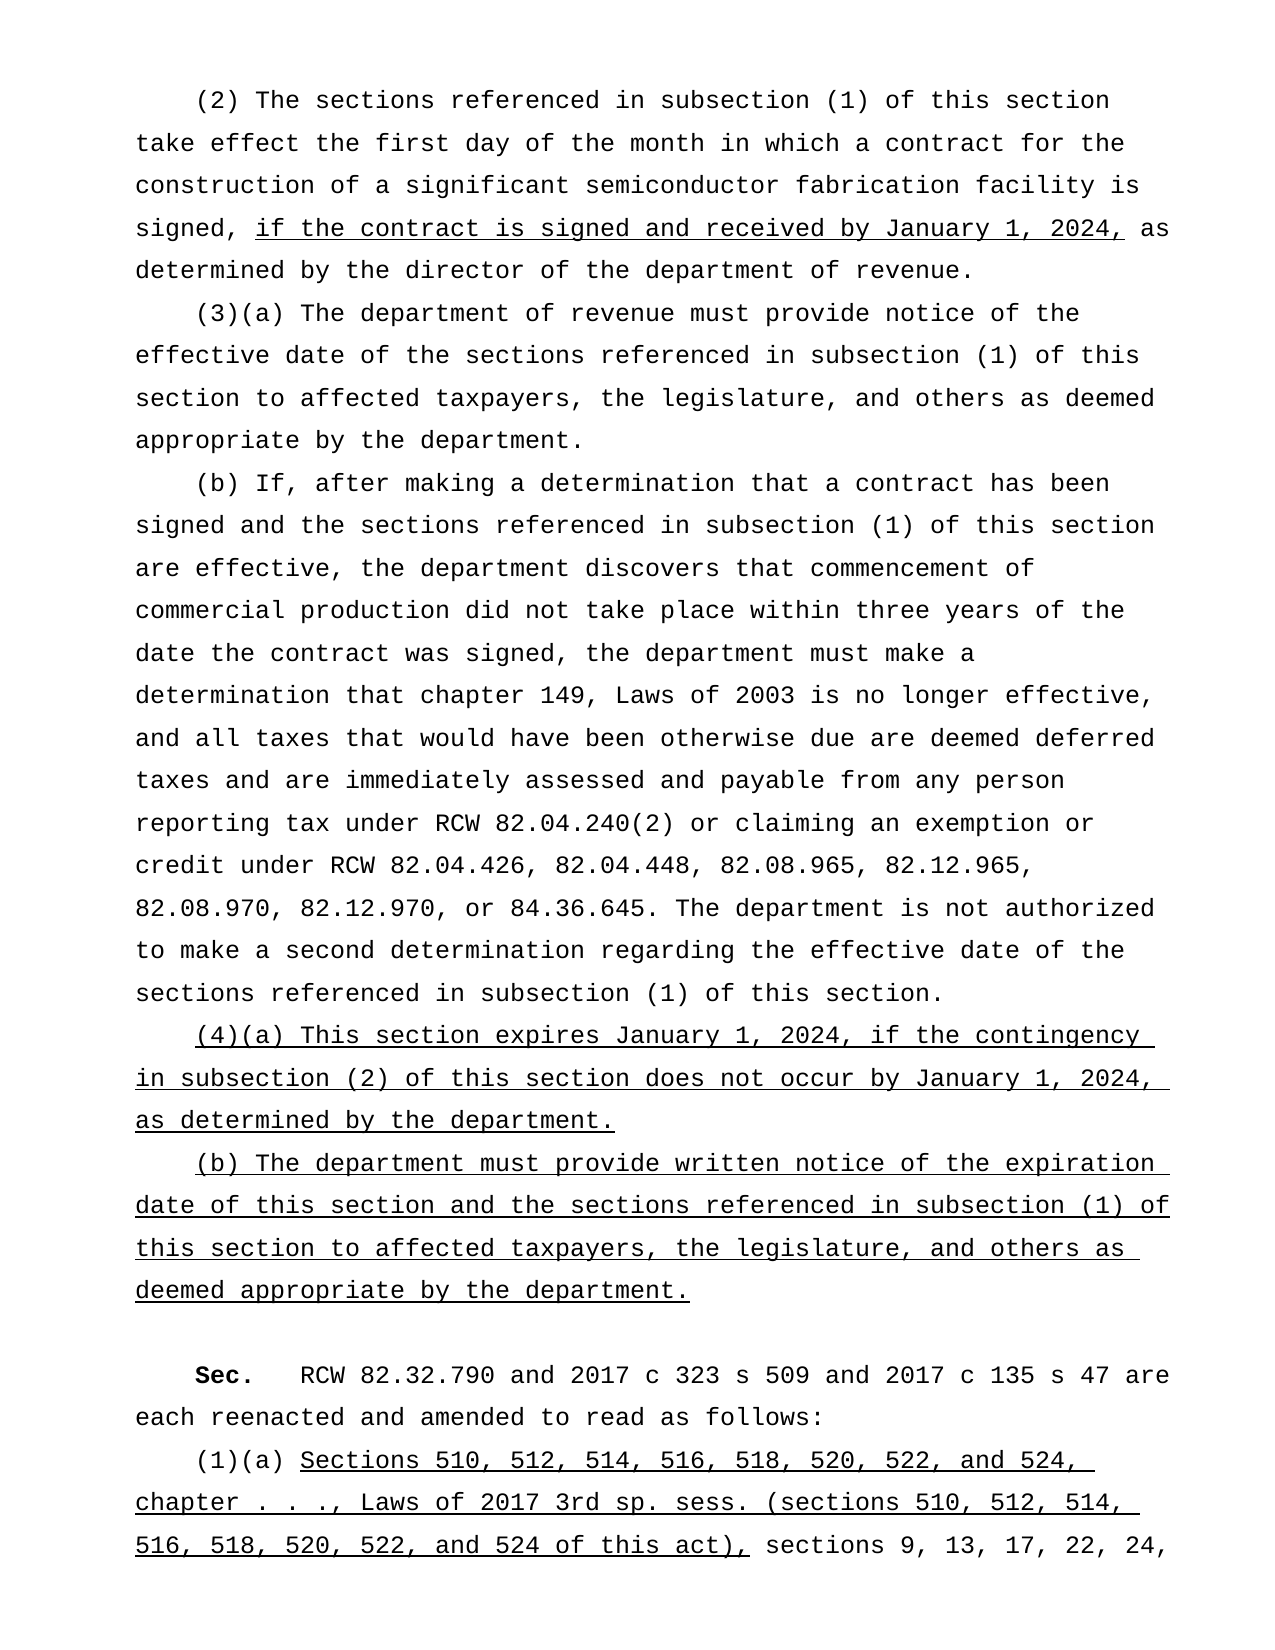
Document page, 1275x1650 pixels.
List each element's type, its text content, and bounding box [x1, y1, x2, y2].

text (b) The department must provide written notice of the expiration date of this section and the sections referenced in subsection (1) of this section to affected taxpayers, the legislature, and others as deemed appropriate by the department. [135, 1137, 1170, 1216]
text (b) The department must provide written notice of the expiration date of this section and the sections referenced in subsection (1) of this section to affected taxpayers, the legislature, and others as deemed appropriate by the department. [135, 1218, 1170, 1307]
text (4)(a) This section expires January 1, 2024, if the contingency in subsection (2) of this section does not occur by January 1, 2024, as determined by the department. [135, 1090, 1170, 1137]
text (b) If, after making a determination that a contract has been signed and the sections referenced in subsection (1) of this section are effective, the department discovers that commencement of commercial production did not take place within three years of the date the contract was signed, the department must make a determination that chapter 149, Laws of 2003 is no longer effective, and all taxes that would have been otherwise due are deemed deferred taxes and are immediately assessed and payable from any person reporting tax under RCW 82.04.240(2) or claiming an exemption or credit under RCW 82.04.426, 82.04.448, 82.08.965, 82.12.965, 82.08.970, 82.12.970, or 84.36.645. The department is not authorized to make a second determination regarding the effective date of the sections referenced in subsection (1) of this section. [135, 457, 1170, 1010]
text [135, 1434, 1170, 1562]
text (2) The sections referenced in subsection (1) of this section take effect the first day of the month in which a contract for the construction of a significant semiconductor fabrication facility is signed, if the contract is signed and received by January 1, 2024, as determined by the director of the department of revenue. [135, 75, 1170, 287]
text Sec. RCW 82.32.790 and 2017 c 323 s 509 and 2017 c 135 s 47 are each reenacted and amended to read as follows: [135, 1349, 1170, 1434]
text (3)(a) The department of revenue must provide notice of the effective date of the sections referenced in subsection (1) of this section to affected taxpayers, the legislature, and others as deemed appropriate by the department. [135, 287, 1170, 457]
text (4)(a) This section expires January 1, 2024, if the contingency in subsection (2) of this section does not occur by January 1, 2024, as determined by the department. [135, 1010, 1170, 1089]
